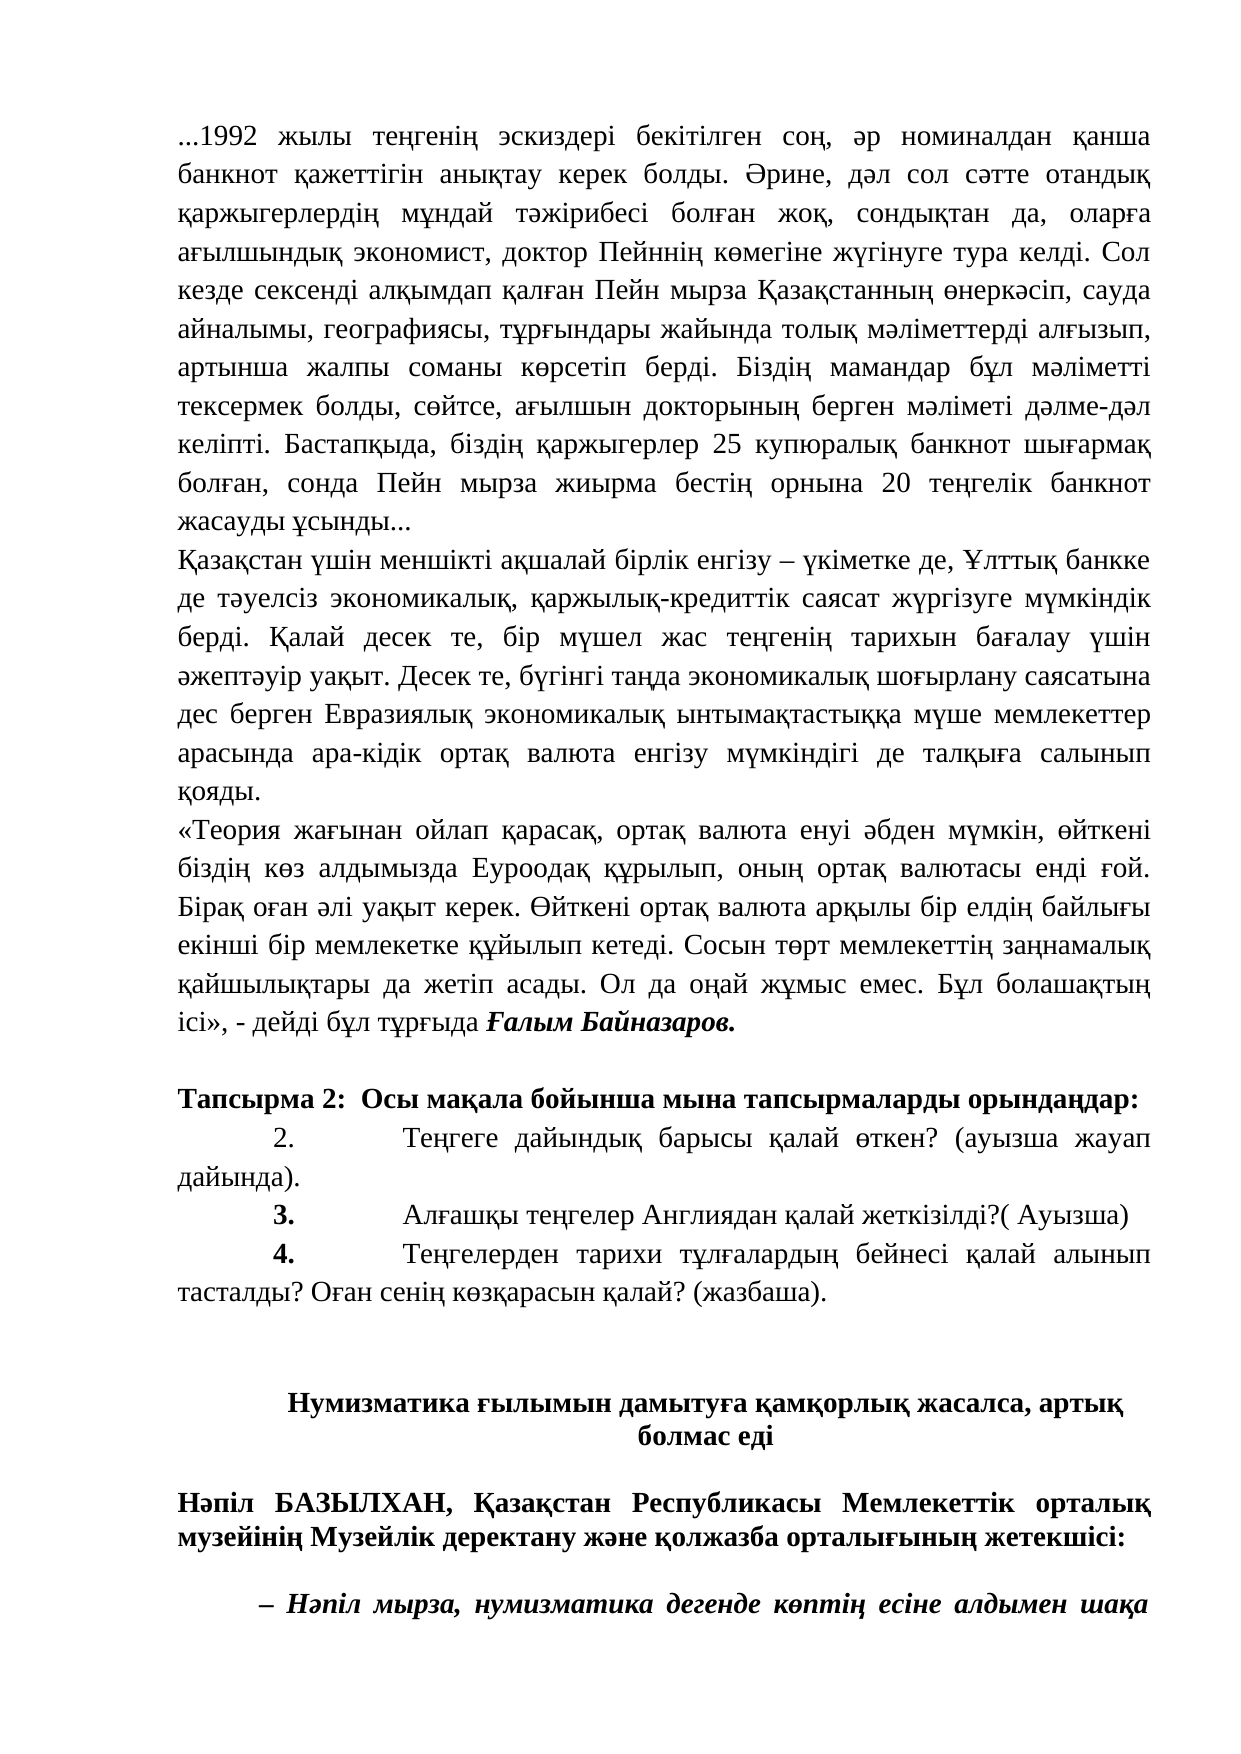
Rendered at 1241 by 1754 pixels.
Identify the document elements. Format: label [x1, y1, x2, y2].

table_header [177, 118, 1152, 1620]
